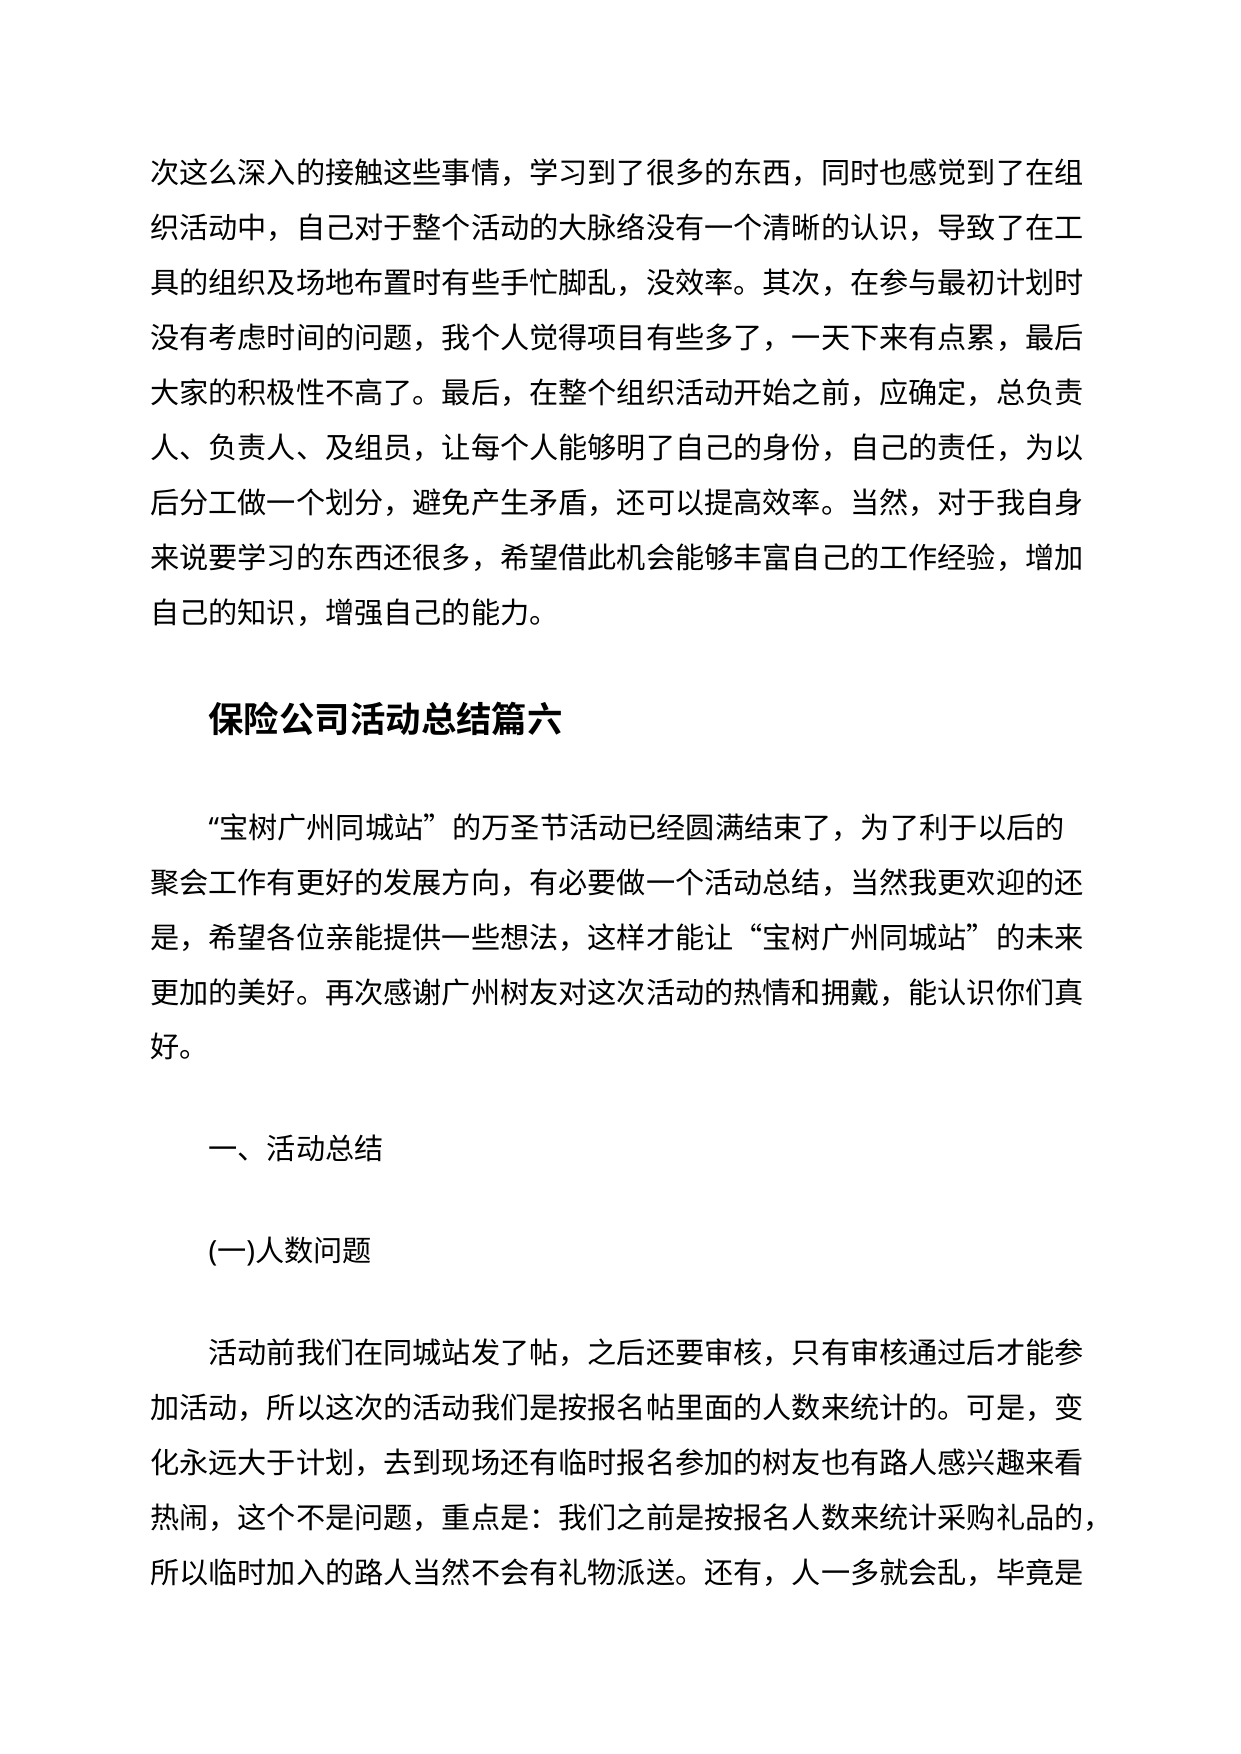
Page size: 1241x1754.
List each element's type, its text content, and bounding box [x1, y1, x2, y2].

text 一、活动总结 [150, 1126, 1090, 1168]
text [150, 150, 1090, 631]
text “宝树广州同城站”的万圣节活动已经圆满结束了，为了利于以后的聚会工作有更好的发展方向，有必要做一个活动总结，当然我更欢迎的还是，希望各位亲能提供一些想法，这样才能让“宝树广州同城站”的未来更加的美好。再次感谢广州树友对这次活动的热情和拥戴，能认识你们真好。 [150, 804, 1090, 1066]
text 保险公司活动总结篇六 [150, 691, 1090, 742]
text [150, 1329, 1090, 1591]
text (一)人数问题 [150, 1228, 1090, 1270]
